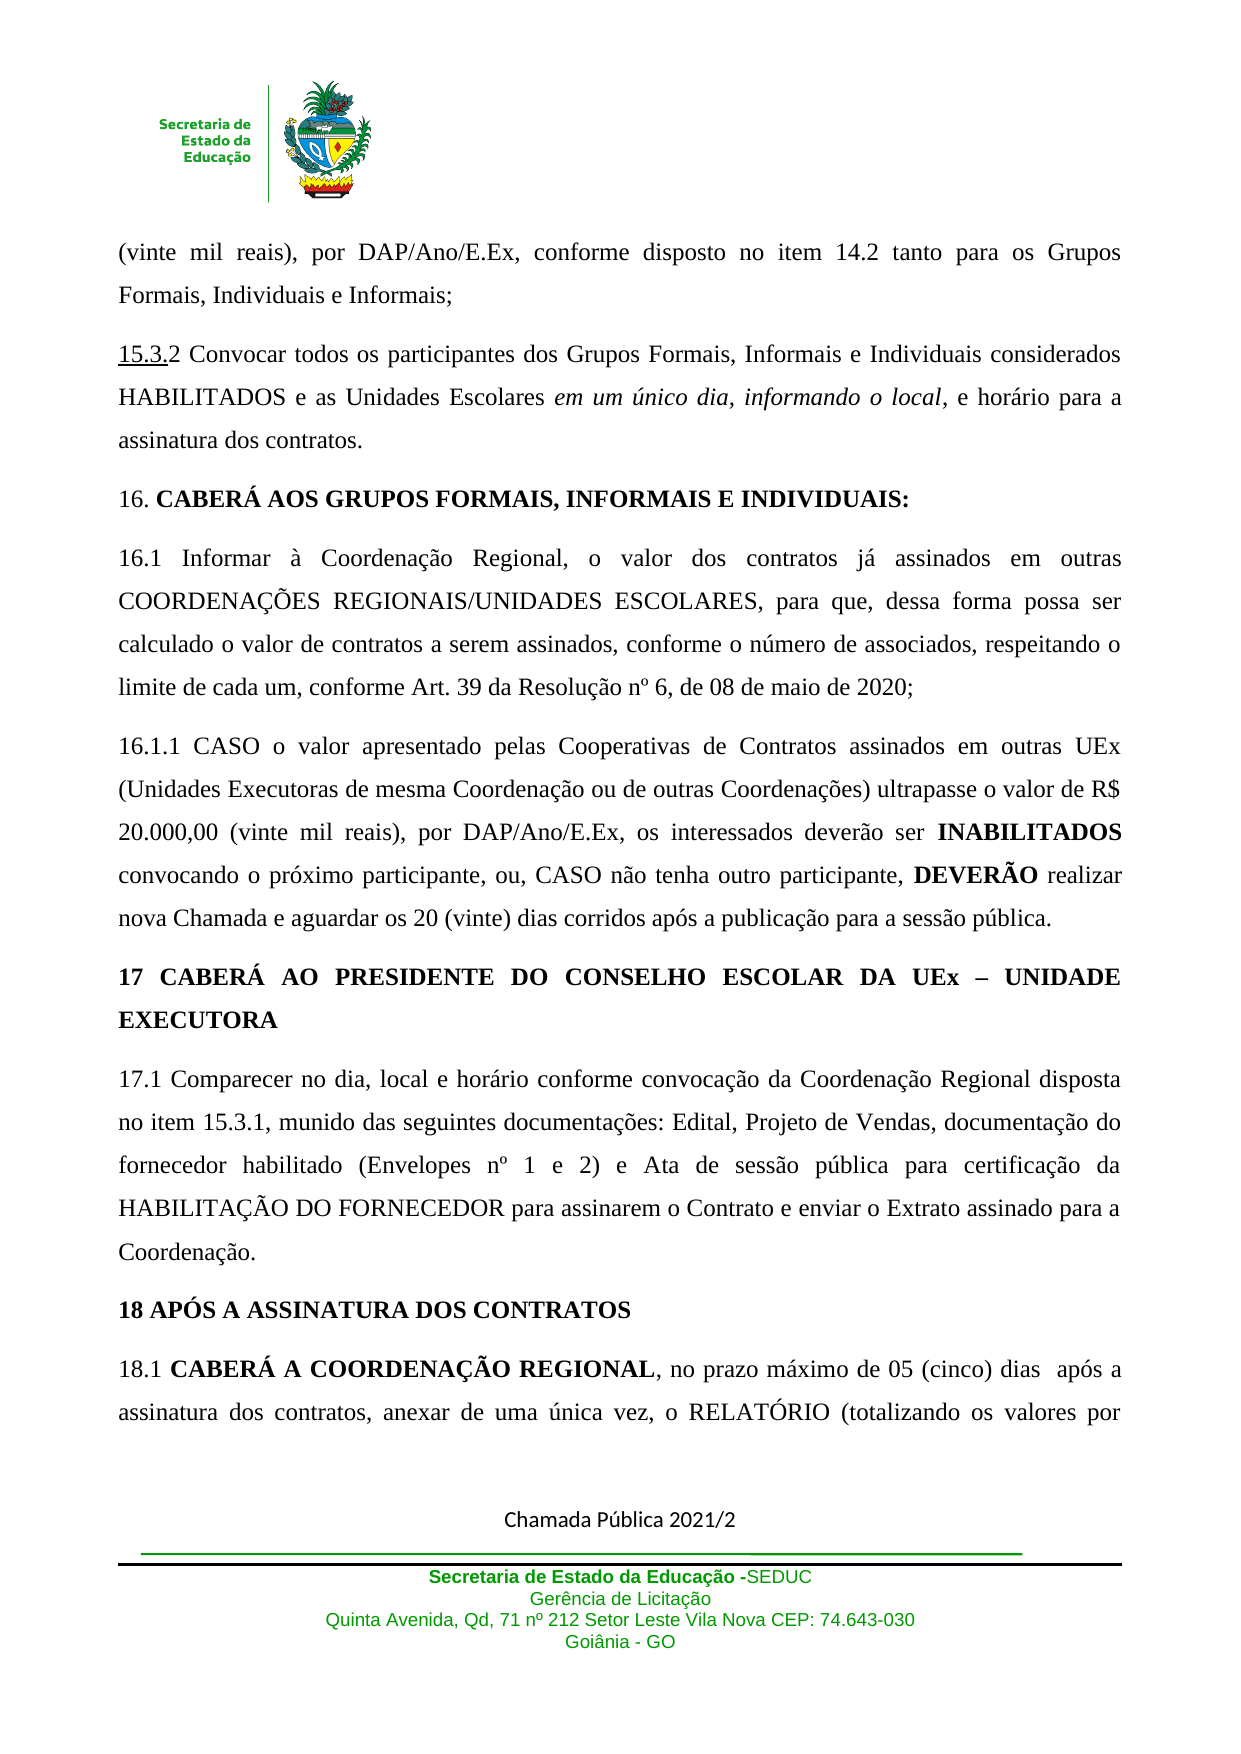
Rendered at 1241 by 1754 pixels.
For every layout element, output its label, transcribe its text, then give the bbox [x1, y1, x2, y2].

text 17.1 Comparecer no dia, local e horário conforme convocação da Coordenação Regional disposta no item 15.3.1, munido das seguintes documentações: Edital, Projeto de Vendas, documentação do fornecedor habilitado (Envelopes nº 1 e 2) e Ata de sessão pública para certificação da HABILITAÇÃO DO FORNECEDOR para assinarem o Contrato e enviar o Extrato assinado para a Coordenação. [118, 1064, 1122, 1265]
text 15.3.2 Convocar todos os participantes dos Grupos Formais, Informais e Individuais considerados HABILITADOS e as Unidades Escolares em um único dia, informando o local, e horário para a assinatura dos contratos. [118, 339, 1122, 454]
text 16.1 Informar à Coordenação Regional, o valor dos contratos já assinados em outras COORDENAÇÕES REGIONAIS/UNIDADES ESCOLARES, para que, dessa forma possa ser calculado o valor de contratos a serem assinados, conforme o número de associados, respeitando o limite de cada um, conforme Art. 39 da Resolução nº 6, de 08 de maio de 2020; [118, 543, 1122, 701]
text 18 APÓS A ASSINATURA DOS CONTRATOS [118, 1295, 1122, 1324]
picture [118, 73, 412, 210]
text 17 CABERÁ AO PRESIDENTE DO CONSELHO ESCOLAR DA UEx – UNIDADE EXECUTORA [118, 962, 1122, 1034]
text 16.1.1 CASO o valor apresentado pelas Cooperativas de Contratos assinados em outras UEx (Unidades Executoras de mesma Coordenação ou de outras Coordenações) ultrapasse o valor de R$ 20.000,00 (vinte mil reais), por DAP/Ano/E.Ex, os interessados deverão ser INABILITADOS convocando o próximo participante, ou, CASO não tenha outro participante, DEVERÃO realizar nova Chamada e aguardar os 20 (vinte) dias corridos após a publicação para a sessão pública. [118, 731, 1122, 932]
text 16. CABERÁ AOS GRUPOS FORMAIS, INFORMAIS E INDIVIDUAIS: [118, 484, 1122, 513]
